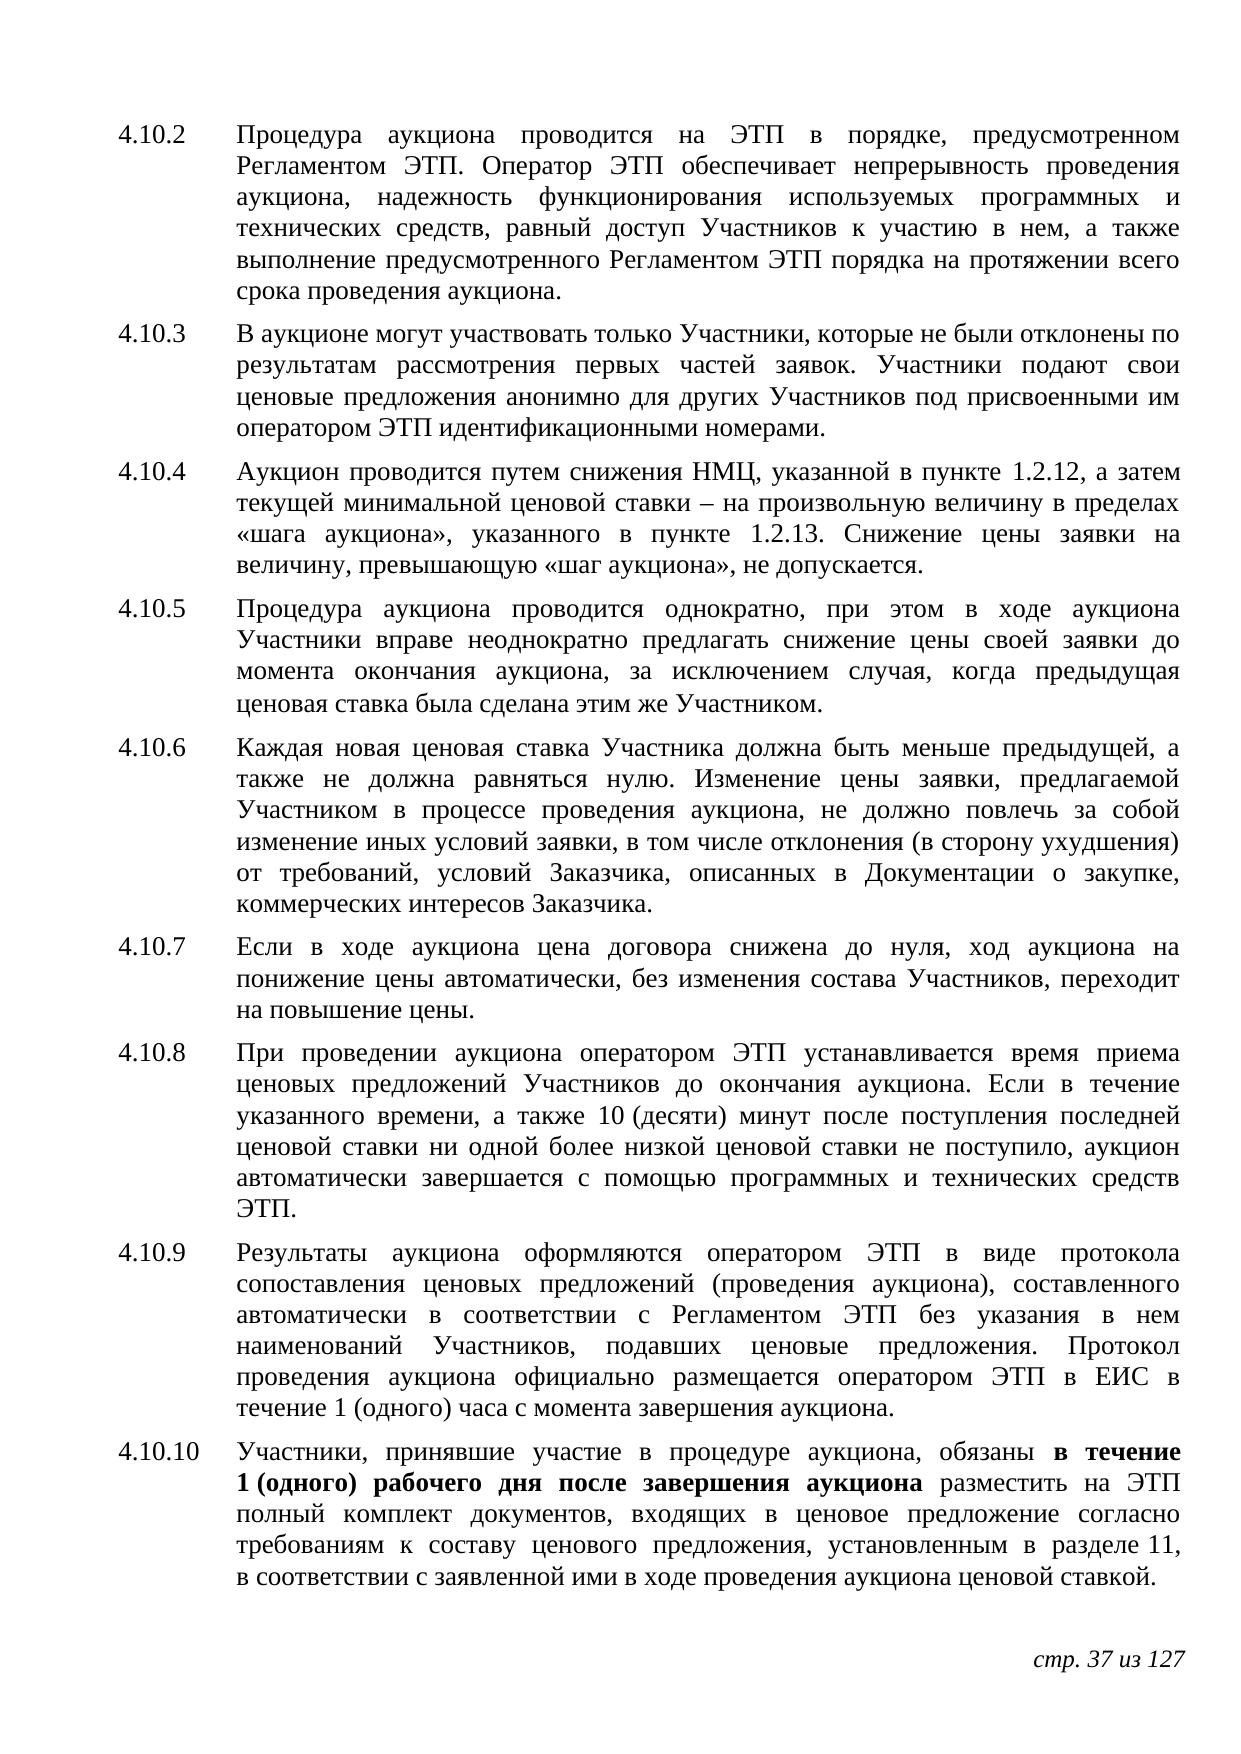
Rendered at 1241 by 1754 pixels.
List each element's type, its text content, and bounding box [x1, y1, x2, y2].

text Процедура аукциона проводится на ЭТП в порядке, предусмотренном Регламентом ЭТП. Оператор ЭТП обеспечивает непрерывность проведения аукциона, надежность функционирования используемых программных и технических средств, равный доступ Участников к участию в нем, а также выполнение предусмотренного Регламентом ЭТП порядка на протяжении всего срока проведения аукциона. [118, 118, 1181, 305]
text Каждая новая ценовая ставка Участника должна быть меньше предыдущей, а также не должна равняться нулю. Изменение цены заявки, предлагаемой Участником в процессе проведения аукциона, не должно повлечь за собой изменение иных условий заявки, в том числе отклонения (в сторону ухудшения) от требований, условий Заказчика, описанных в Документации о закупке, коммерческих интересов Заказчика. [118, 731, 1181, 918]
text Процедура аукциона проводится однократно, при этом в ходе аукциона Участники вправе неоднократно предлагать снижение цены своей заявки до момента окончания аукциона, за исключением случая, когда предыдущая ценовая ставка была сделана этим же Участником. [118, 592, 1181, 719]
text Результаты аукциона оформляются оператором ЭТП в виде протокола сопоставления ценовых предложений (проведения аукциона), составленного автоматически в соответствии с Регламентом ЭТП без указания в нем наименований Участников, подавших ценовые предложения. Протокол проведения аукциона официально размещается оператором ЭТП в ЕИС в течение 1 (одного) часа с момента завершения аукциона. [118, 1236, 1181, 1423]
text Если в ходе аукциона цена договора снижена до нуля, ход аукциона на понижение цены автоматически, без изменения состава Участников, переходит на повышение цены. [118, 931, 1181, 1024]
text Аукцион проводится путем снижения НМЦ, указанной в пункте 1.2.12, а затем текущей минимальной ценовой ставки – на произвольную величину в пределах «шага аукциона», указанного в пункте 1.2.13. Снижение цены заявки на величину, превышающую «шаг аукциона», не допускается. [118, 454, 1181, 579]
text При проведении аукциона оператором ЭТП устанавливается время приема ценовых предложений Участников до окончания аукциона. Если в течение указанного времени, а также 10 (десяти) минут после поступления последней ценовой ставки ни одной более низкой ценовой ставки не поступило, аукцион автоматически завершается с помощью программных и технических средств ЭТП. [118, 1036, 1181, 1223]
text В аукционе могут участвовать только Участники, которые не были отклонены по результатам рассмотрения первых частей заявок. Участники подают свои ценовые предложения анонимно для других Участников под присвоенными им оператором ЭТП идентификационными номерами. [118, 317, 1181, 442]
text Участники, принявшие участие в процедуре аукциона, обязаны в течение 1 (одного) рабочего дня после завершения аукциона разместить на ЭТП полный комплект документов, входящих в ценовое предложение согласно требованиям к составу ценового предложения, установленным в разделе 11, в соответствии с заявленной ими в ходе проведения аукциона ценовой ставкой. [118, 1435, 1181, 1591]
